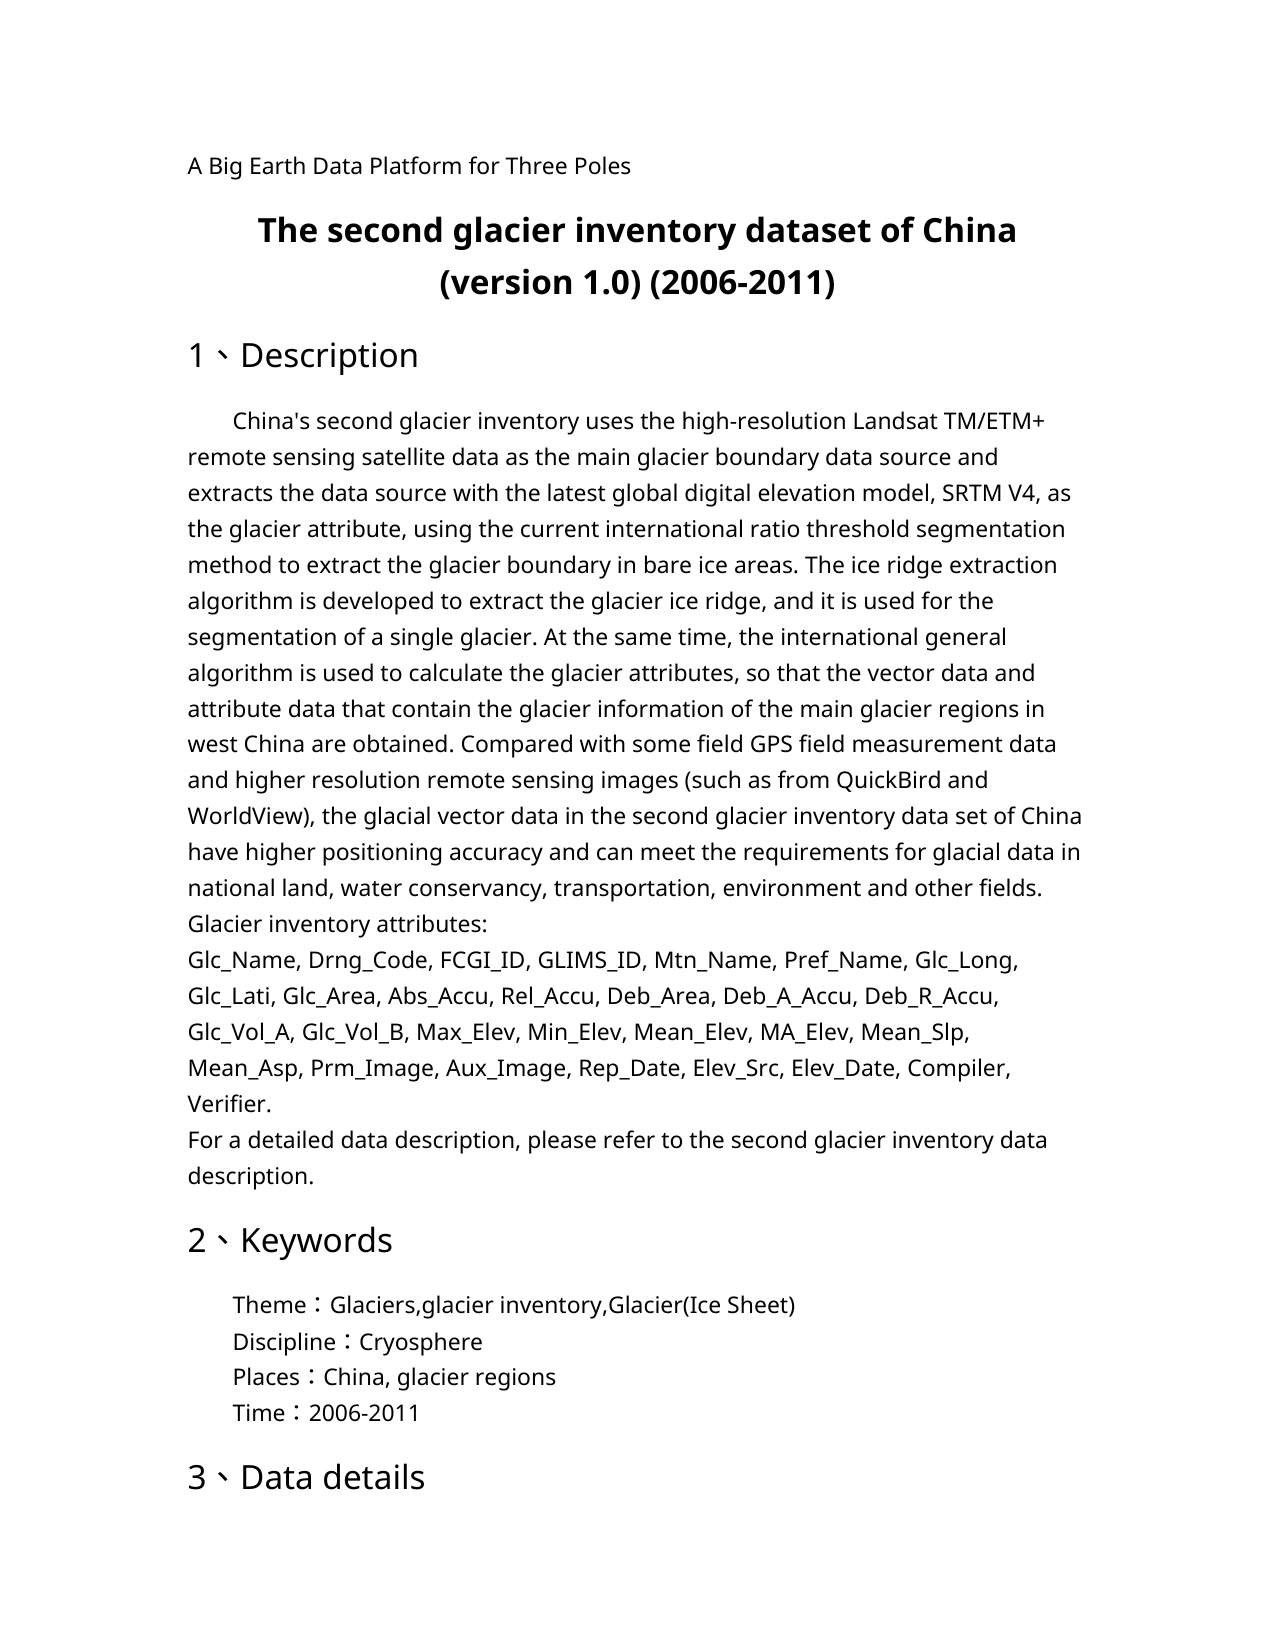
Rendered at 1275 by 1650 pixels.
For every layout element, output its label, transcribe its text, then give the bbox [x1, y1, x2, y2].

text 1、Description [187, 332, 1087, 377]
text Theme：Glaciers,glacier inventory,Glacier(Ice Sheet) Discipline：Cryosphere Places：China, glacier regions Time：2006-2011 [232, 1289, 1087, 1428]
text 3、Data details [187, 1454, 1087, 1499]
text China's second glacier inventory uses the high-resolution Landsat TM/ETM+ remote sensing satellite data as the main glacier boundary data source and extracts the data source with the latest global digital elevation model, SRTM V4, as the glacier attribute, using the current international ratio threshold segmentation method to extract the glacier boundary in bare ice areas. The ice ridge extraction algorithm is developed to extract the glacier ice ridge, and it is used for the segmentation of a single glacier. At the same time, the international general algorithm is used to calculate the glacier attributes, so that the vector data and attribute data that contain the glacier information of the main glacier regions in west China are obtained. Compared with some field GPS field measurement data and higher resolution remote sensing images (such as from QuickBird and WorldView), the glacial vector data in the second glacier inventory data set of China have higher positioning accuracy and can meet the requirements for glacial data in national land, water conservancy, transportation, environment and other fields. Glacier inventory attributes: Glc_Name, Drng_Code, FCGI_ID, GLIMS_ID, Mtn_Name, Pref_Name, Glc_Long, Glc_Lati, Glc_Area, Abs_Accu, Rel_Accu, Deb_Area, Deb_A_Accu, Deb_R_Accu, Glc_Vol_A, Glc_Vol_B, Max_Elev, Min_Elev, Mean_Elev, MA_Elev, Mean_Slp, Mean_Asp, Prm_Image, Aux_Image, Rep_Date, Elev_Src, Elev_Date, Compiler, Verifier. For a detailed data description, please refer to the second glacier inventory data description. [187, 405, 1087, 1191]
text The second glacier inventory dataset of China (version 1.0) (2006-2011) [187, 207, 1087, 304]
text A Big Earth Data Platform for Three Poles [187, 150, 1087, 181]
text 2、Keywords [187, 1216, 1087, 1262]
